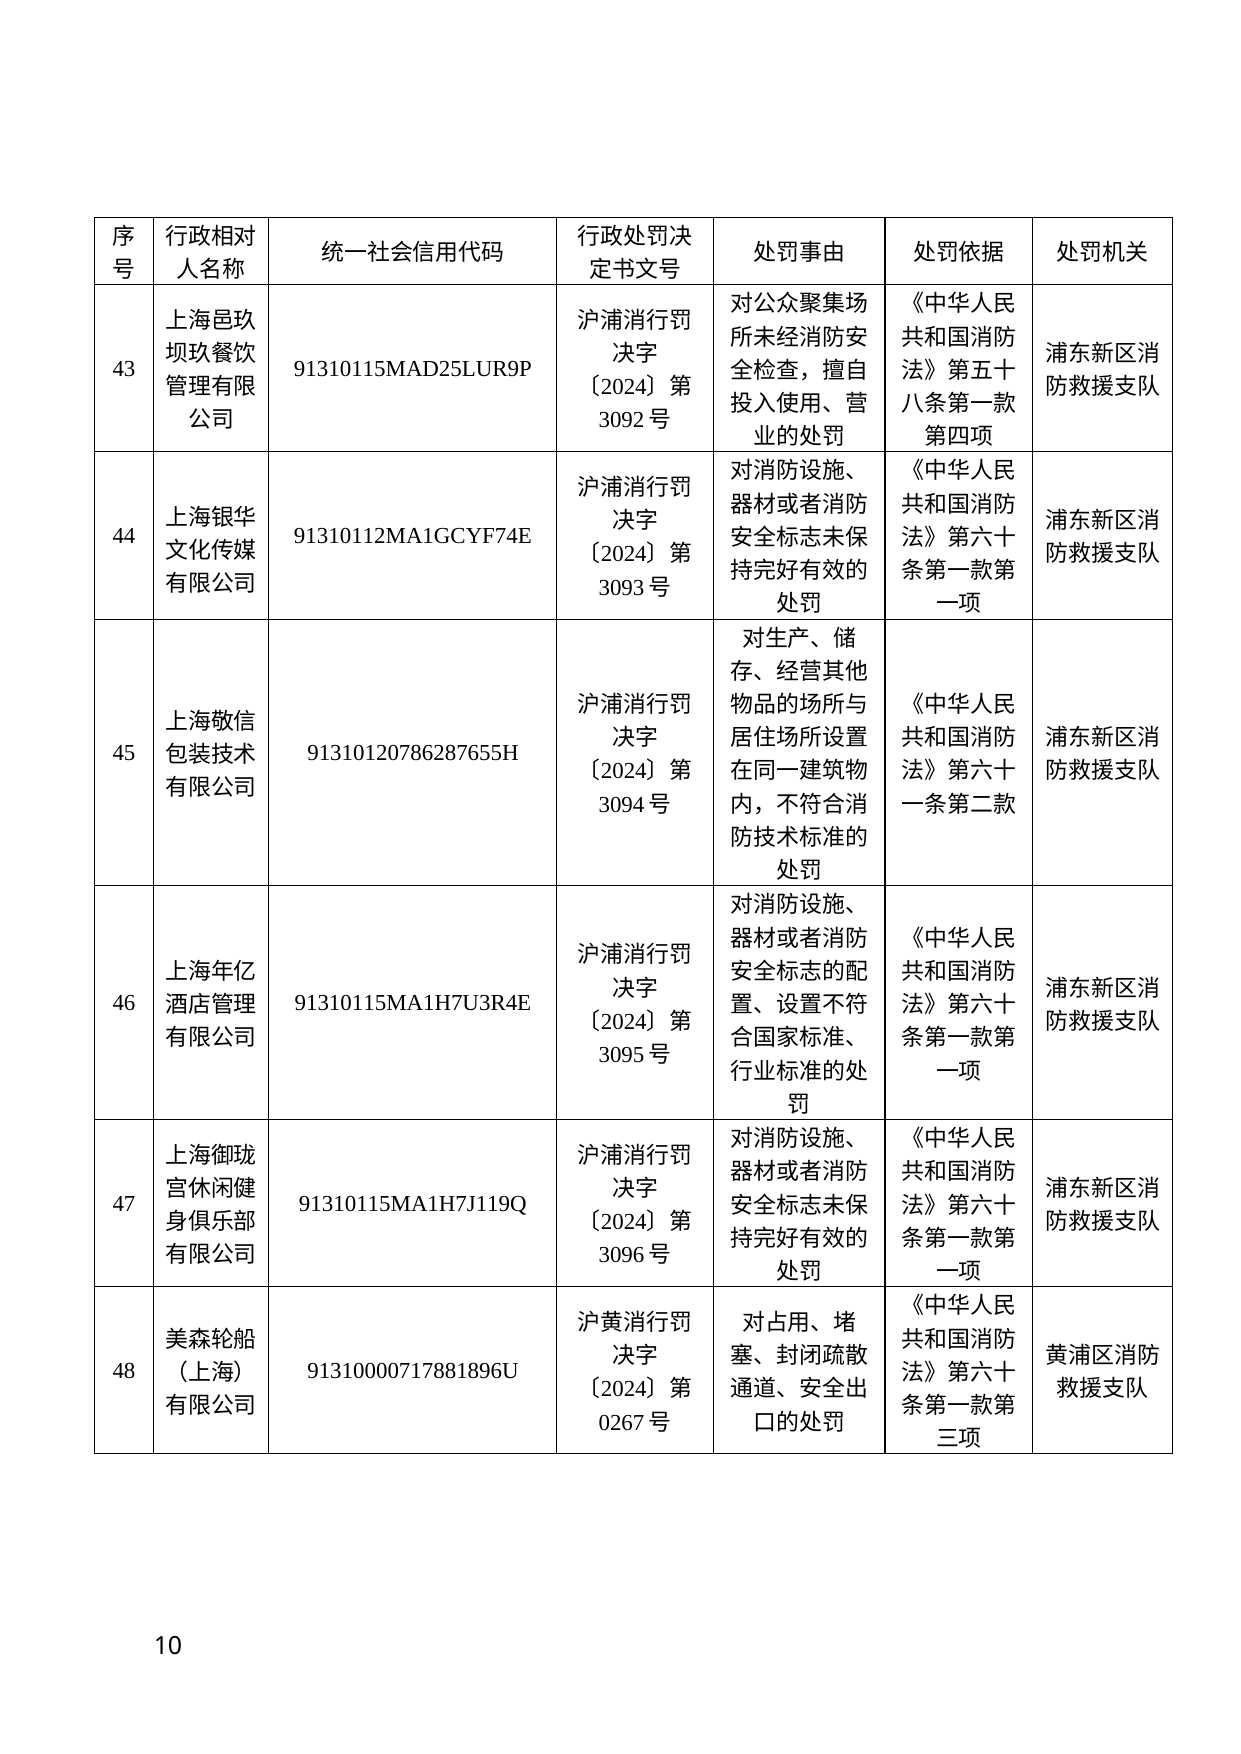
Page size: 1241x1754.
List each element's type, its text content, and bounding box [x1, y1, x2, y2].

table_cell 91310112MA1GCYF74E [269, 452, 556, 618]
table_cell 浦东新区消防救援支队 [1033, 886, 1172, 1119]
table_cell 上海邑玖坝玖餐饮管理有限公司 [154, 285, 268, 451]
table_cell 对消防设施、器材或者消防安全标志未保持完好有效的处罚 [714, 1120, 884, 1286]
table_cell 上海敬信包装技术有限公司 [154, 620, 268, 885]
table_cell 43 [95, 285, 153, 451]
table_cell 上海御珑宫休闲健身俱乐部有限公司 [154, 1120, 268, 1286]
table_cell 48 [95, 1287, 153, 1453]
table_cell 沪浦消行罚决字〔2024〕第3093号 [557, 452, 713, 618]
table_cell 91310000717881896U [269, 1287, 556, 1453]
table_cell 对生产、储存、经营其他物品的场所与居住场所设置在同一建筑物内，不符合消防技术标准的处罚 [714, 620, 884, 885]
table_header 处罚机关 [1033, 218, 1172, 284]
table_cell 沪浦消行罚决字〔2024〕第3095号 [557, 886, 713, 1119]
table_cell 《中华人民共和国消防法》第六十条第一款第一项 [886, 886, 1032, 1119]
table_header 行政处罚决定书文号 [557, 218, 713, 284]
table_cell 91310115MA1H7J119Q [269, 1120, 556, 1286]
table_header 序号 [95, 218, 153, 284]
table_cell 沪黄消行罚决字〔2024〕第0267号 [557, 1287, 713, 1453]
table_cell 浦东新区消防救援支队 [1033, 285, 1172, 451]
table_cell 上海银华文化传媒有限公司 [154, 452, 268, 618]
table_cell 91310120786287655H [269, 620, 556, 885]
table_cell 45 [95, 620, 153, 885]
table_cell 上海年亿酒店管理有限公司 [154, 886, 268, 1119]
table_cell 黄浦区消防救援支队 [1033, 1287, 1172, 1453]
table_cell 对消防设施、器材或者消防安全标志的配置、设置不符合国家标准、行业标准的处罚 [714, 886, 884, 1119]
table_cell 浦东新区消防救援支队 [1033, 1120, 1172, 1286]
table_cell 沪浦消行罚决字〔2024〕第3092号 [557, 285, 713, 451]
table_header 统一社会信用代码 [269, 218, 556, 284]
table_cell 对占用、堵塞、封闭疏散通道、安全出口的处罚 [714, 1287, 884, 1453]
table_cell 91310115MA1H7U3R4E [269, 886, 556, 1119]
table_cell 《中华人民共和国消防法》第六十一条第二款 [886, 620, 1032, 885]
table_header 处罚依据 [886, 218, 1032, 284]
table_header 处罚事由 [714, 218, 884, 284]
table_header 行政相对人名称 [154, 218, 268, 284]
table_cell 47 [95, 1120, 153, 1286]
table_cell 《中华人民共和国消防法》第五十八条第一款第四项 [886, 285, 1032, 451]
table_cell 44 [95, 452, 153, 618]
table_cell 对公众聚集场所未经消防安全检查，擅自投入使用、营业的处罚 [714, 285, 884, 451]
table_cell 《中华人民共和国消防法》第六十条第一款第三项 [886, 1287, 1032, 1453]
table_cell 沪浦消行罚决字〔2024〕第3094号 [557, 620, 713, 885]
table_cell 对消防设施、器材或者消防安全标志未保持完好有效的处罚 [714, 452, 884, 618]
table_cell 91310115MAD25LUR9P [269, 285, 556, 451]
table_cell 沪浦消行罚决字〔2024〕第3096号 [557, 1120, 713, 1286]
table_cell 浦东新区消防救援支队 [1033, 452, 1172, 618]
table_cell 浦东新区消防救援支队 [1033, 620, 1172, 885]
table_cell 《中华人民共和国消防法》第六十条第一款第一项 [886, 452, 1032, 618]
table_cell 美森轮船（上海）有限公司 [154, 1287, 268, 1453]
table_cell 46 [95, 886, 153, 1119]
table_cell 《中华人民共和国消防法》第六十条第一款第一项 [886, 1120, 1032, 1286]
